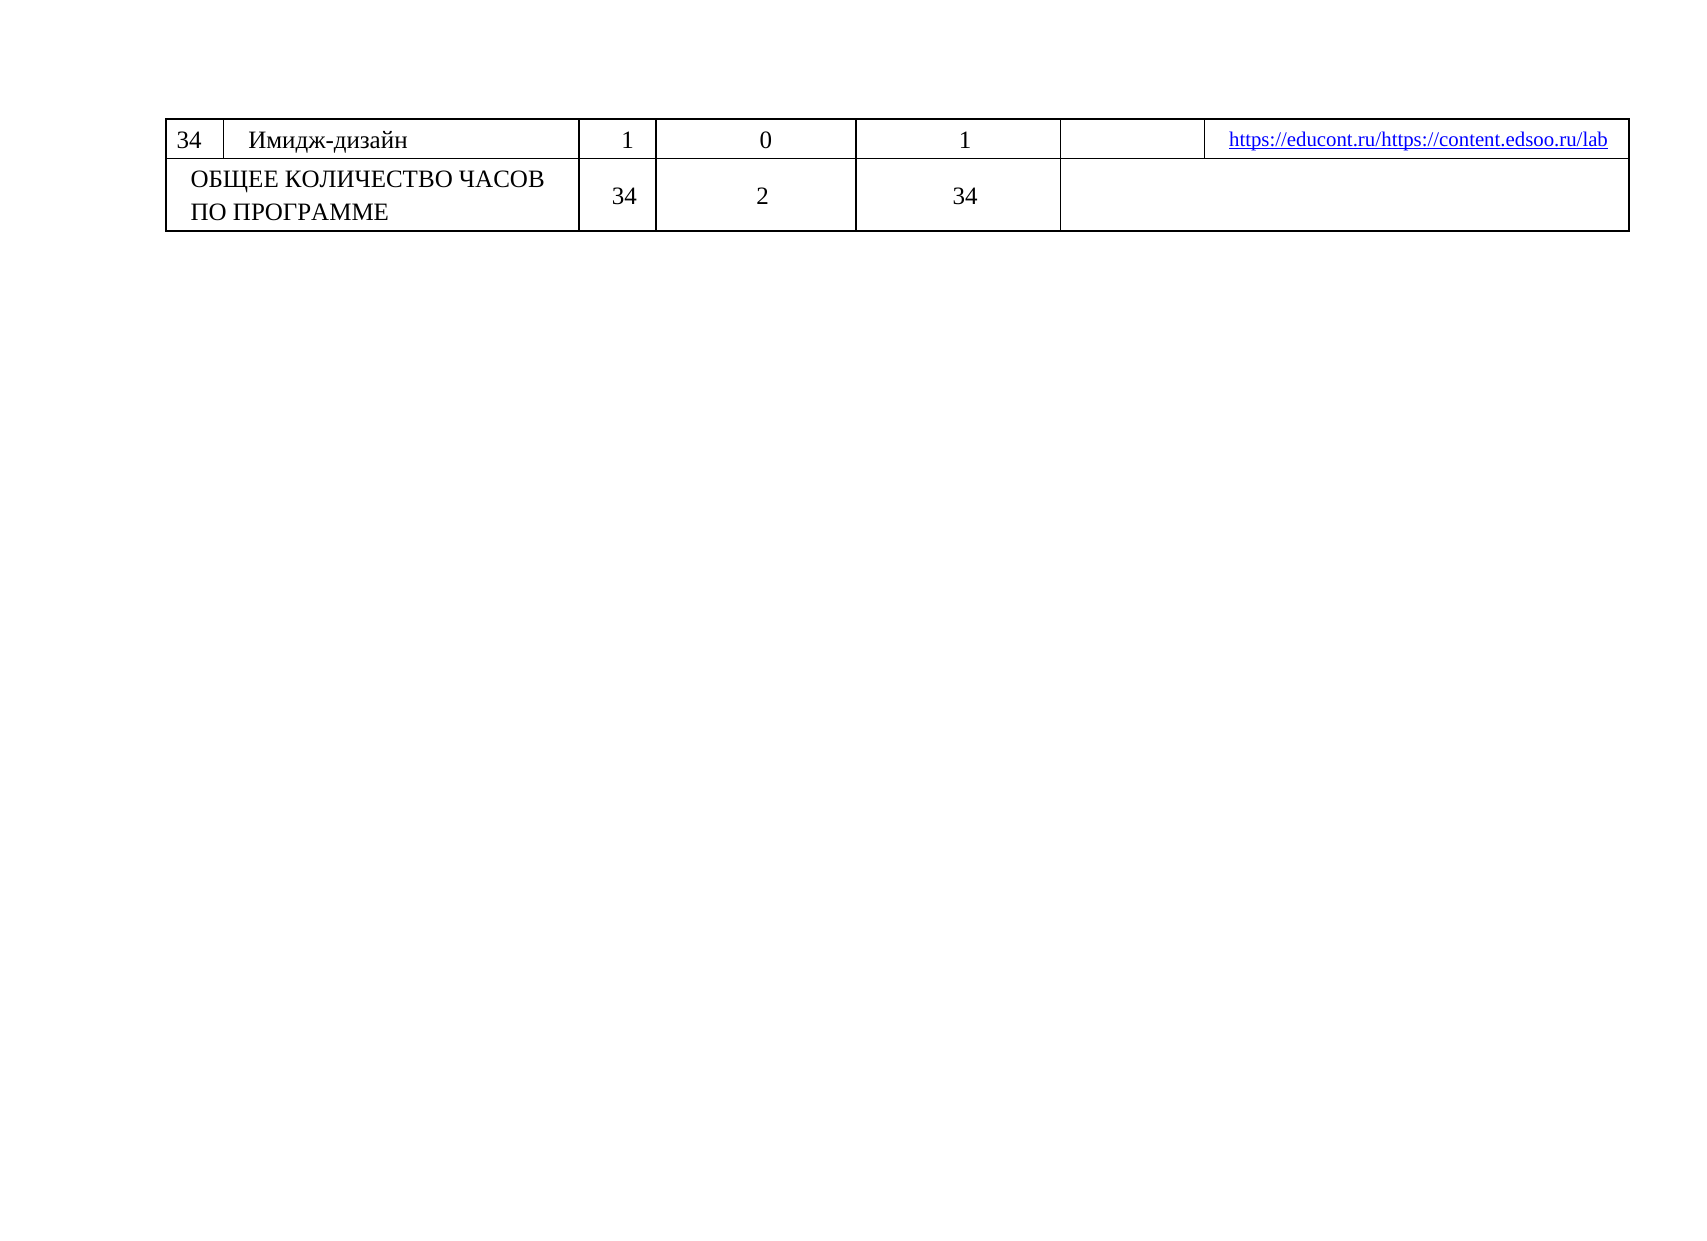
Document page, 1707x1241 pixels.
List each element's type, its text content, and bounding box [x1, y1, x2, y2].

table_cell Имидж-дизайн [224, 120, 578, 157]
table_cell 2 [657, 159, 855, 230]
table_cell 1 [580, 120, 655, 157]
table_cell 34 [857, 159, 1060, 230]
table_cell 34 [167, 120, 223, 157]
table_cell [1061, 120, 1204, 157]
table_cell [1061, 159, 1628, 230]
table_cell 1 [857, 120, 1060, 157]
table_cell 0 [657, 120, 855, 157]
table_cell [1205, 120, 1628, 157]
table_cell ОБЩЕЕ КОЛИЧЕСТВО ЧАСОВ ПО ПРОГРАММЕ [167, 159, 578, 230]
table_cell 34 [580, 159, 655, 230]
